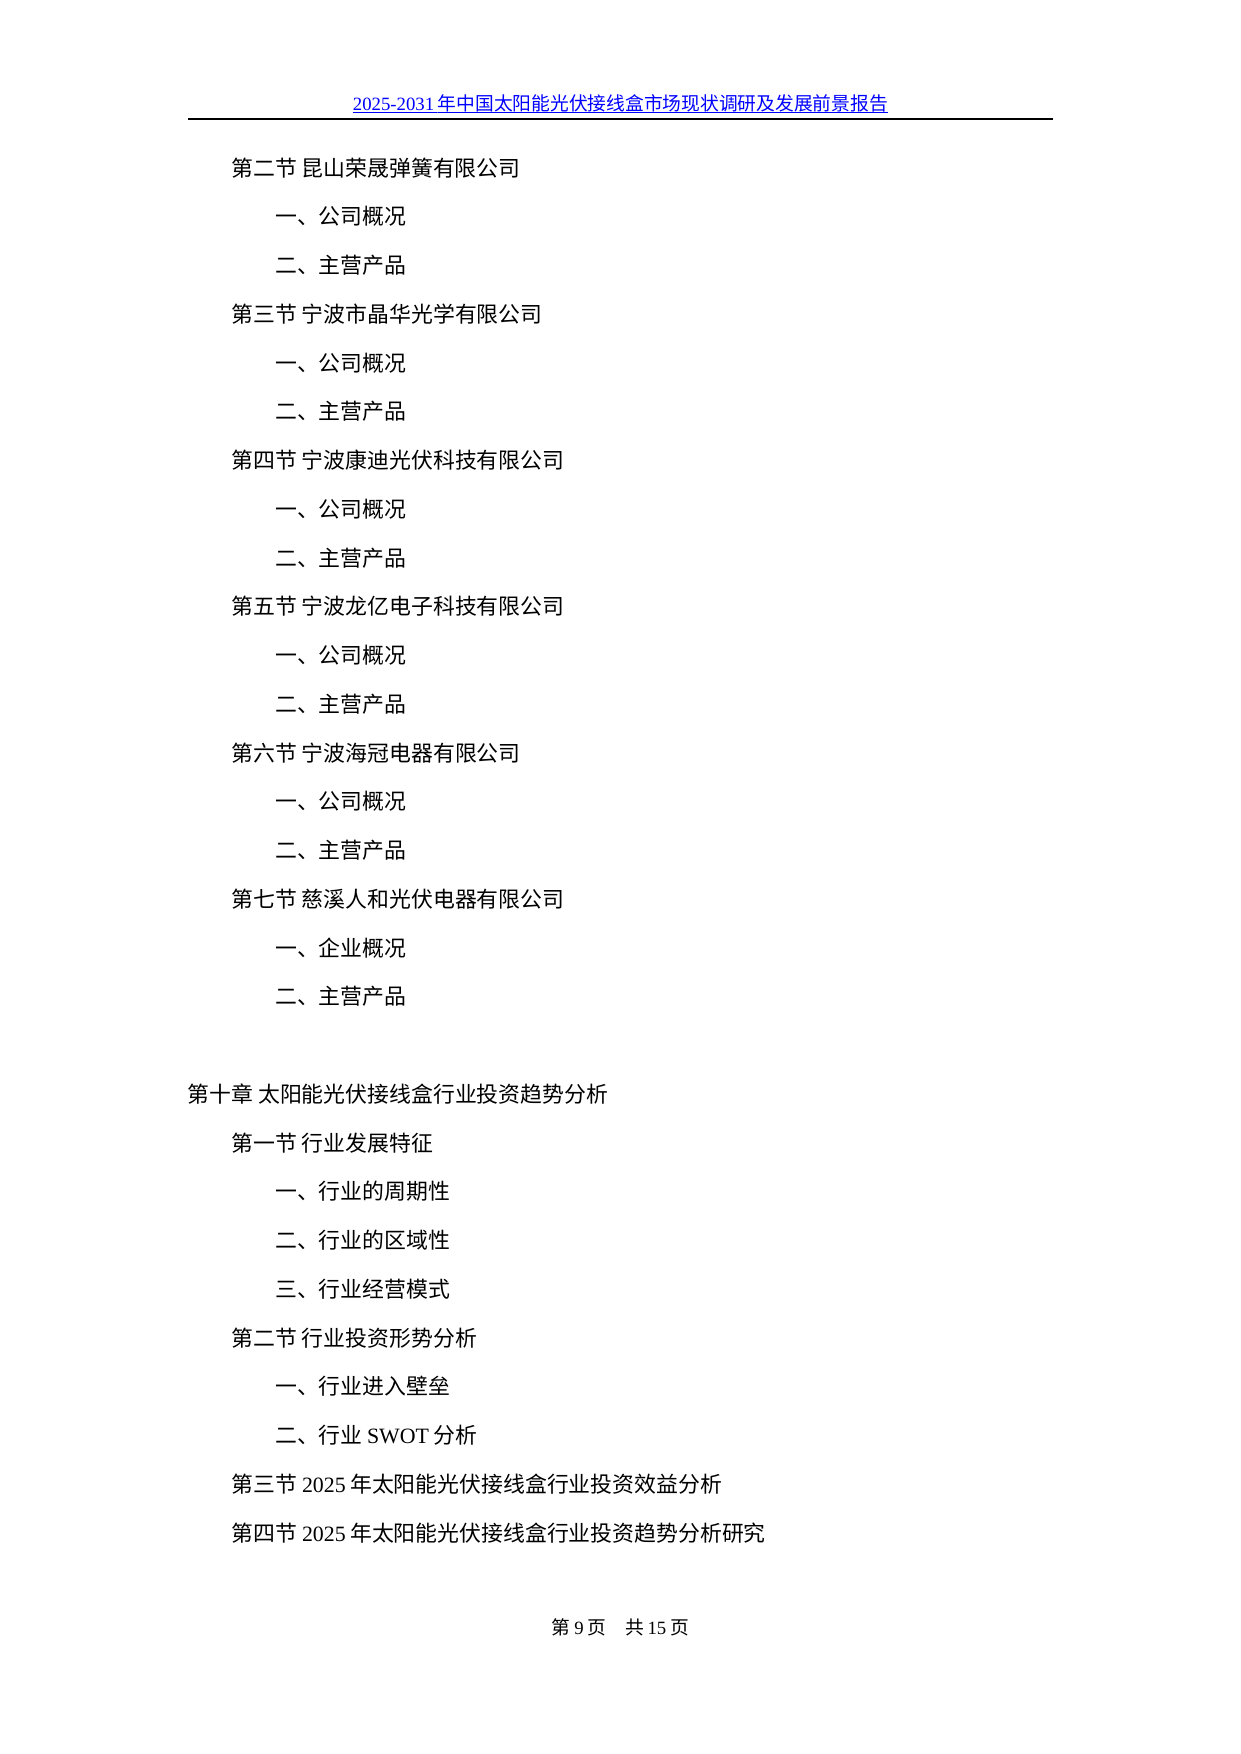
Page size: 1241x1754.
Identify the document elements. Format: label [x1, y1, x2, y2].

text [187, 150, 1053, 1548]
